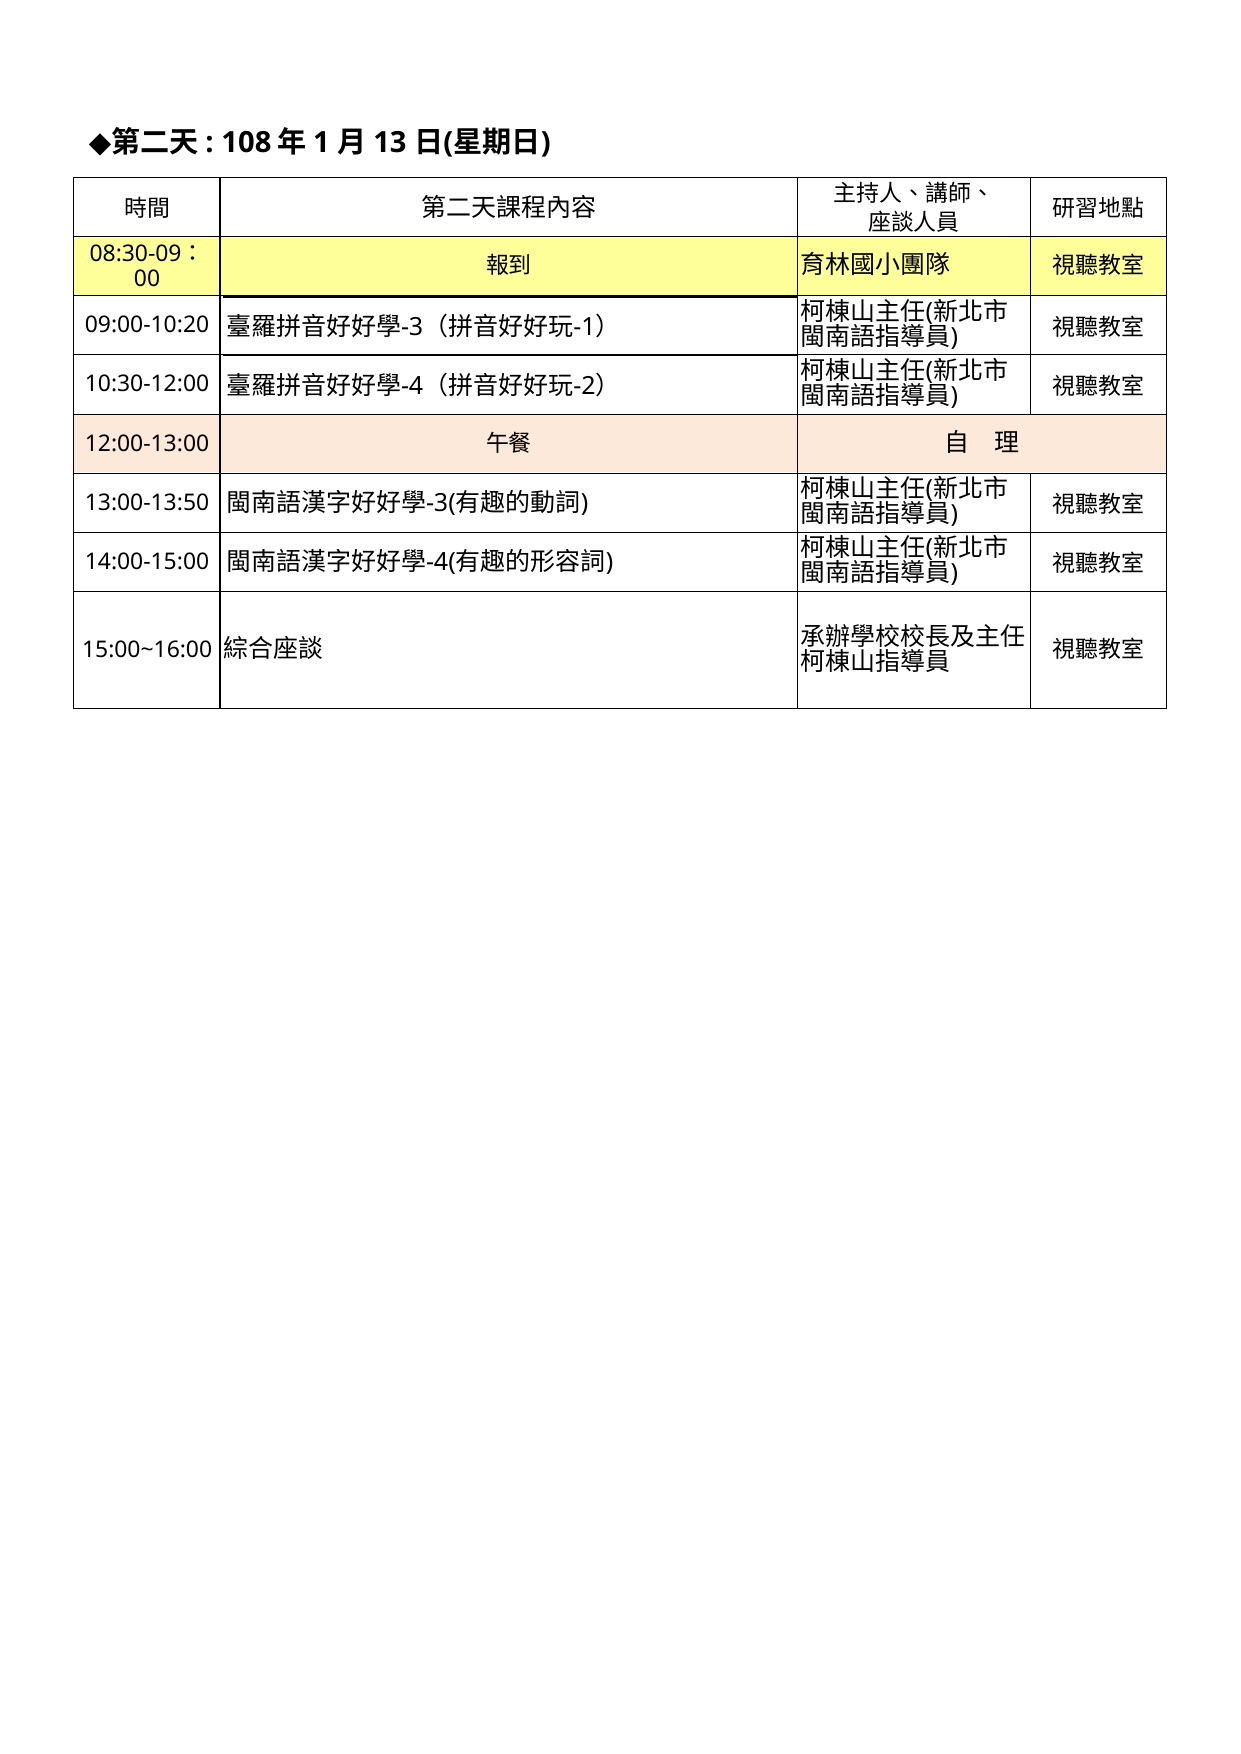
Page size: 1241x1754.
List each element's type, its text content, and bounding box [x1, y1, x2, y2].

table_cell 08:30-09：00 [74, 237, 219, 295]
table_cell 視聽教室 [1031, 592, 1166, 708]
table_header 時間 [74, 178, 219, 236]
table_cell 15:00~16:00 [74, 592, 219, 708]
table_cell 14:00-15:00 [74, 533, 219, 591]
text ◆第二天 : 108年 1 月 13 日(星期日) [89, 102, 1181, 177]
table_cell 綜合座談 [221, 592, 797, 708]
table_cell 視聽教室 [1031, 296, 1166, 354]
table_cell 視聽教室 [1031, 355, 1166, 413]
table_cell 柯棟山主任(新北市閩南語指導員) [798, 474, 1030, 532]
table_cell 視聽教室 [1031, 474, 1166, 532]
table_cell 自 理 [798, 415, 1166, 472]
table_cell 柯棟山主任(新北市閩南語指導員) [798, 533, 1030, 591]
table_cell [221, 474, 797, 532]
table_header 主持人、講師、 座談人員 [798, 178, 1030, 236]
table_cell 柯棟山主任(新北市閩南語指導員) [798, 296, 1030, 354]
table_cell 午餐 [221, 415, 797, 472]
table_header 研習地點 [1031, 178, 1166, 236]
table_cell 承辦學校校長及主任 柯棟山指導員 [798, 592, 1030, 708]
table_cell 09:00-10:20 [74, 296, 219, 354]
table_cell 視聽教室 [1031, 533, 1166, 591]
table_cell 12:00-13:00 [74, 415, 219, 472]
table_header 第二天課程內容 [221, 178, 797, 236]
table_cell 柯棟山主任(新北市閩南語指導員) [798, 355, 1030, 413]
table_cell 視聽教室 [1031, 237, 1166, 295]
table_cell [221, 355, 797, 413]
table_cell [221, 533, 797, 591]
table_cell 10:30-12:00 [74, 355, 219, 413]
table_cell 13:00-13:50 [74, 474, 219, 532]
table_cell 育林國小團隊 [798, 237, 1030, 295]
table_cell 報到 [221, 237, 797, 295]
table_cell [221, 296, 797, 354]
